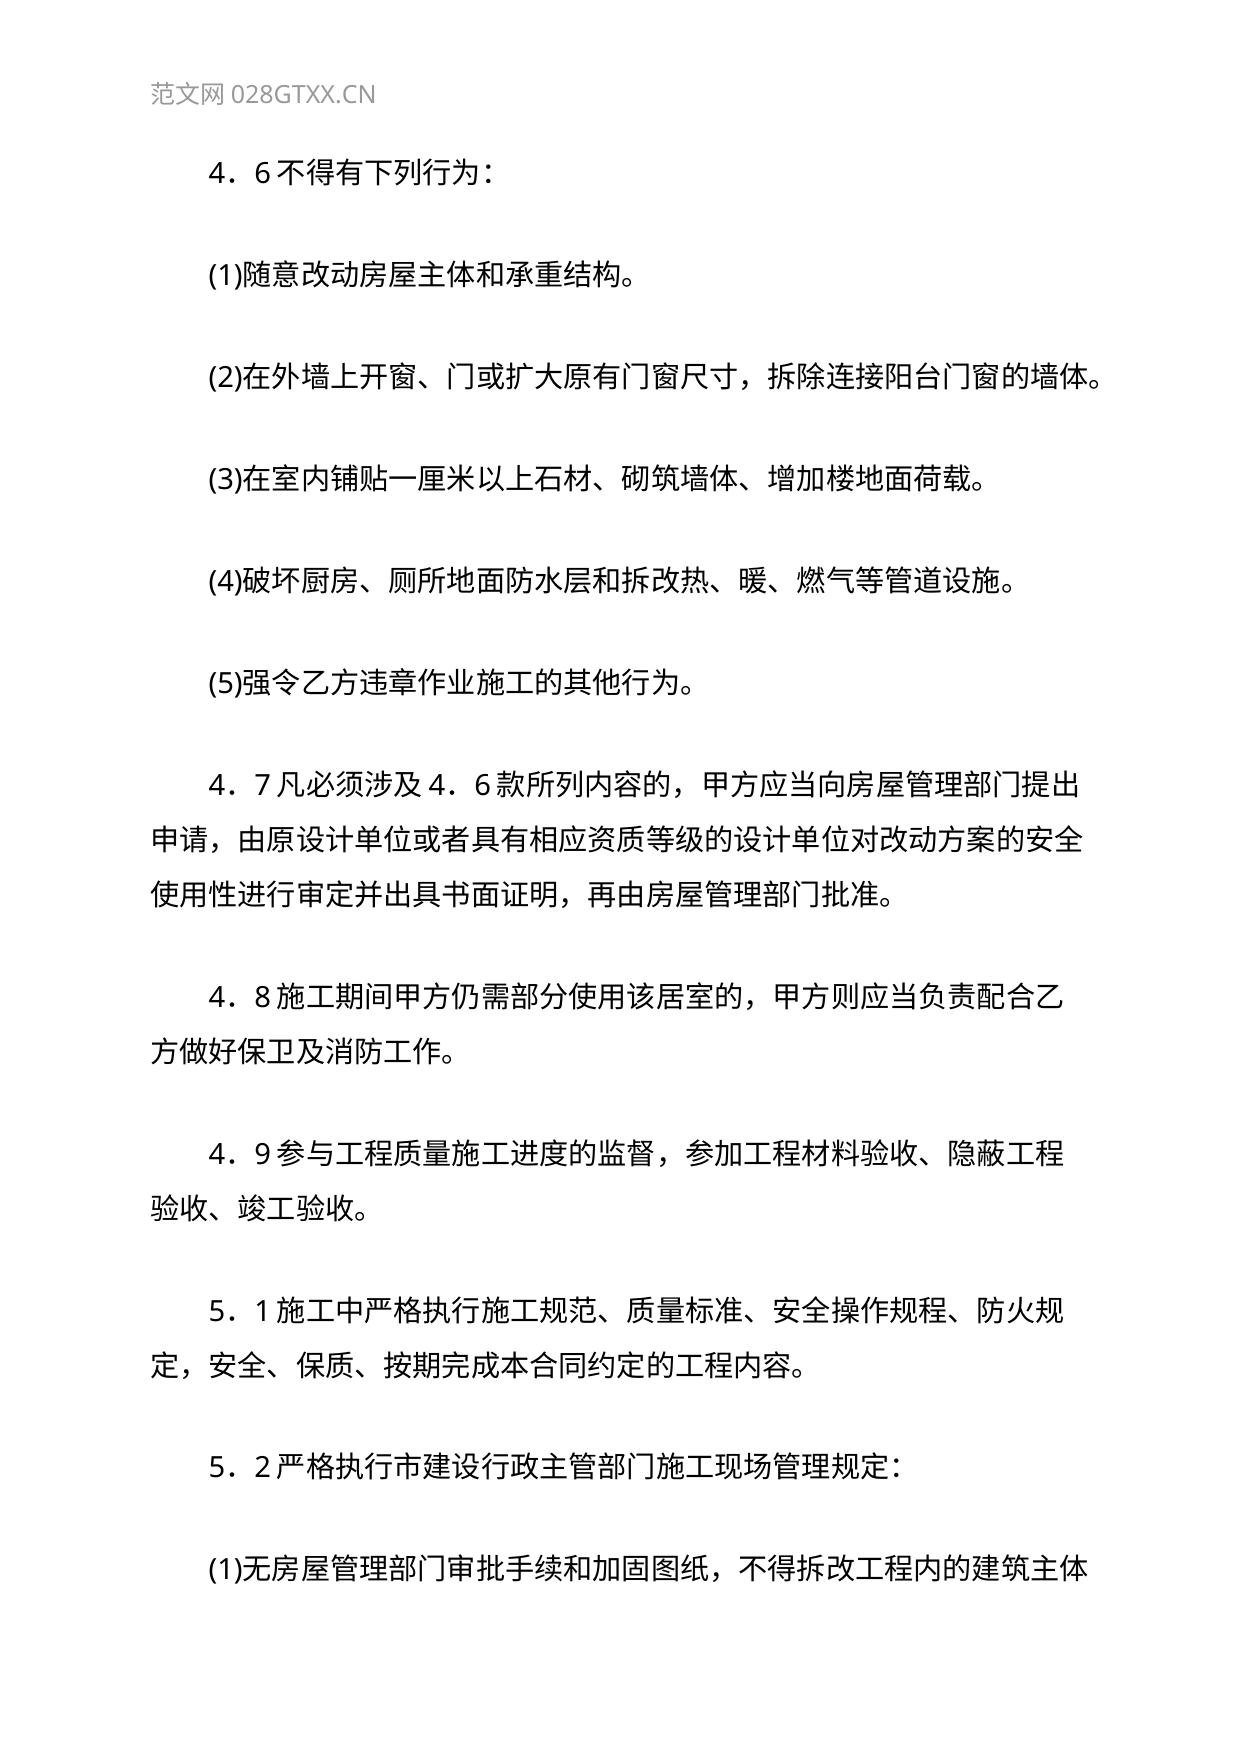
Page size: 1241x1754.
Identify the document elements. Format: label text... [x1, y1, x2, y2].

text (4)破坏厨房、厕所地面防水层和拆改热、暖、燃气等管道设施。 [150, 558, 1090, 600]
text 4．9参与工程质量施工进度的监督，参加工程材料验收、隐蔽工程验收、竣工验收。 [150, 1130, 1090, 1228]
text (1)随意改动房屋主体和承重结构。 [150, 252, 1090, 294]
text (5)强令乙方违章作业施工的其他行为。 [150, 660, 1090, 702]
text 4．8施工期间甲方仍需部分使用该居室的，甲方则应当负责配合乙方做好保卫及消防工作。 [150, 973, 1090, 1071]
text 4．7凡必须涉及4．6款所列内容的，甲方应当向房屋管理部门提出申请，由原设计单位或者具有相应资质等级的设计单位对改动方案的安全使用性进行审定并出具书面证明，再由房屋管理部门批准。 [150, 762, 1090, 914]
text 4．6不得有下列行为： [150, 150, 1090, 192]
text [150, 1546, 1090, 1588]
text (2)在外墙上开窗、门或扩大原有门窗尺寸，拆除连接阳台门窗的墙体。 [150, 354, 1090, 396]
text 5．2严格执行市建设行政主管部门施工现场管理规定： [150, 1444, 1090, 1486]
text (3)在室内铺贴一厘米以上石材、砌筑墙体、增加楼地面荷载。 [150, 456, 1090, 498]
text 5．1施工中严格执行施工规范、质量标准、安全操作规程、防火规定，安全、保质、按期完成本合同约定的工程内容。 [150, 1287, 1090, 1384]
